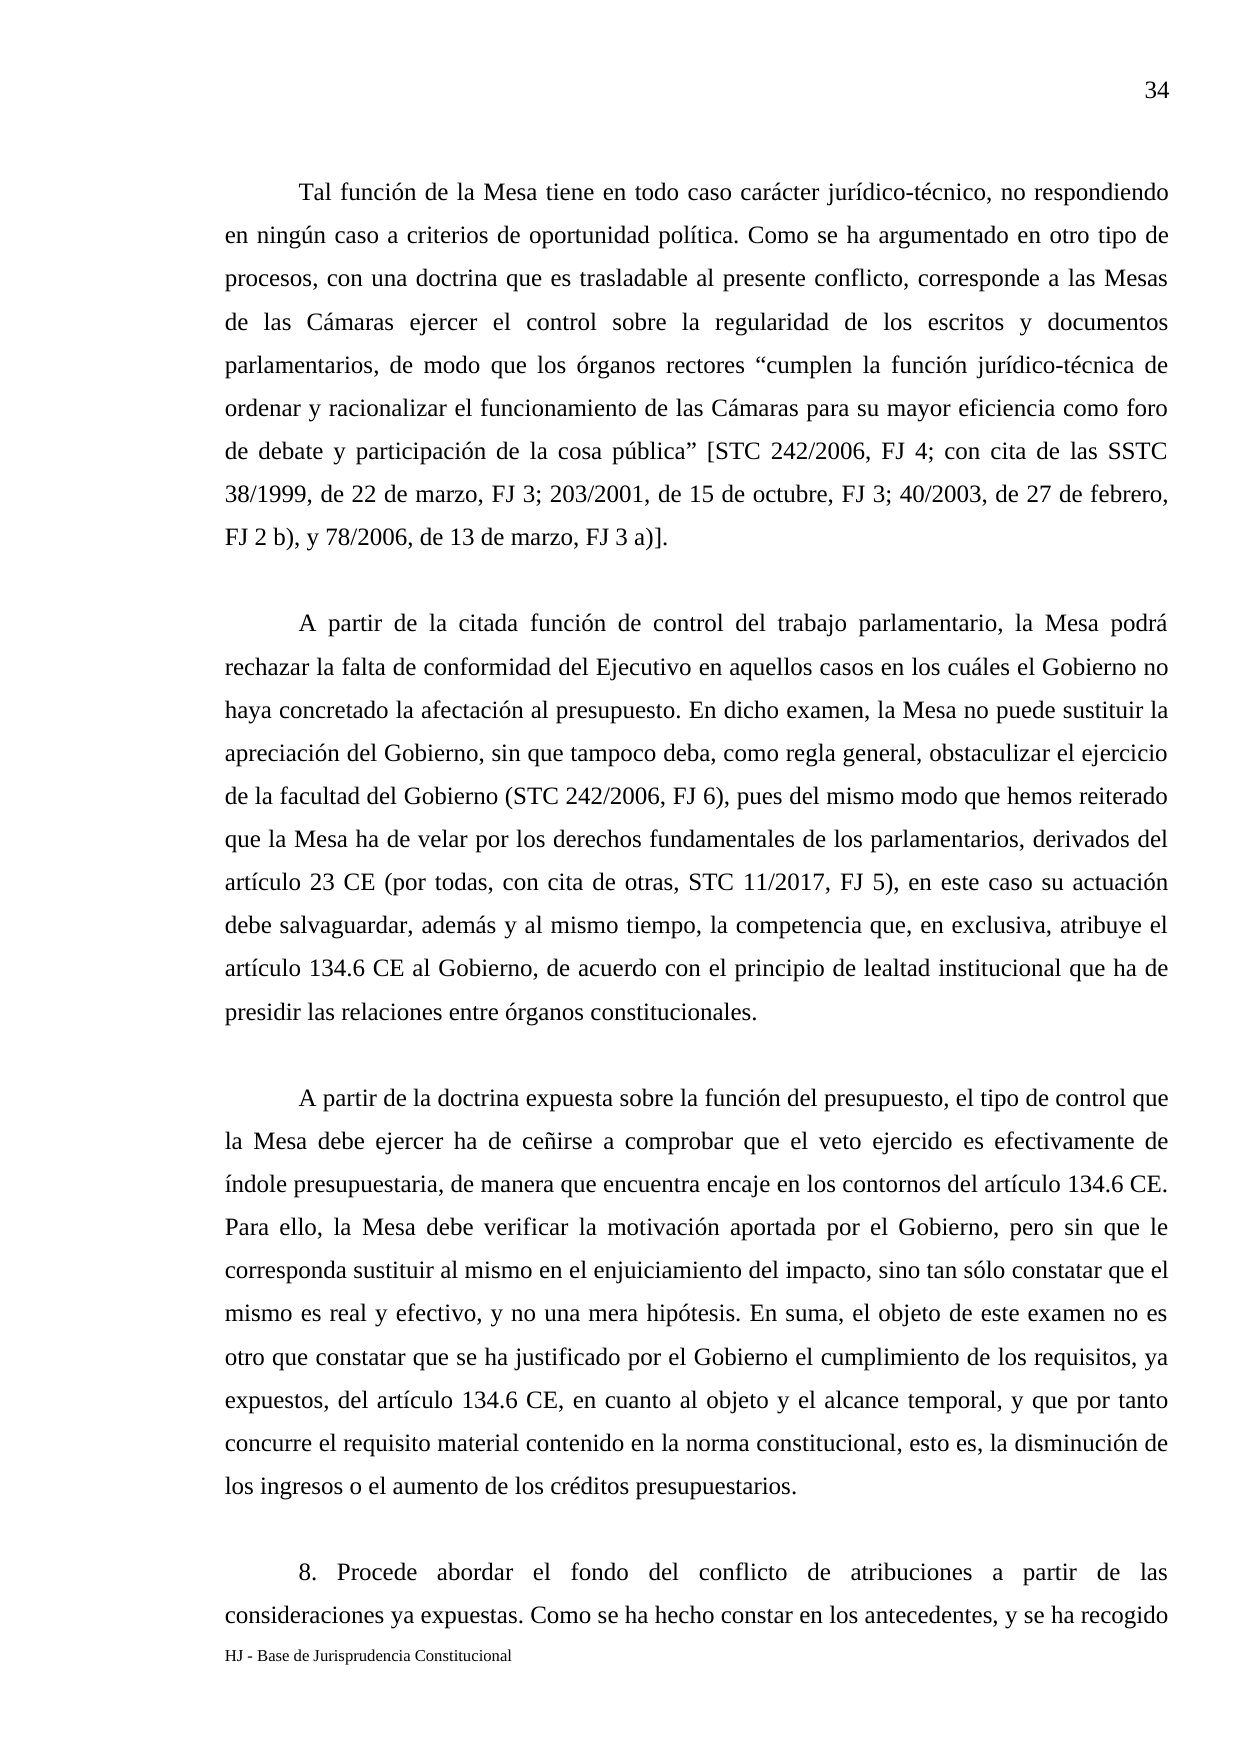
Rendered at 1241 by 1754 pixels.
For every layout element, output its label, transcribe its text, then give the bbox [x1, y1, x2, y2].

text Tal función de la Mesa tiene en todo caso carácter jurídico-técnico, no respondiendo en ningún caso a criterios de oportunidad política. Como se ha argumentado en otro tipo de procesos, con una doctrina que es trasladable al presente conflicto, corresponde a las Mesas de las Cámaras ejercer el control sobre la regularidad de los escritos y documentos parlamentarios, de modo que los órganos rectores “cumplen la función jurídico-técnica de ordenar y racionalizar el funcionamiento de las Cámaras para su mayor eficiencia como foro de debate y participación de la cosa pública” [STC 242/2006, FJ 4; con cita de las SSTC 38/1999, de 22 de marzo, FJ 3; 203/2001, de 15 de octubre, FJ 3; 40/2003, de 27 de febrero, FJ 2 b), y 78/2006, de 13 de marzo, FJ 3 a)]. [224, 177, 1169, 551]
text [224, 1557, 1169, 1629]
text A partir de la doctrina expuesta sobre la función del presupuesto, el tipo de control que la Mesa debe ejercer ha de ceñirse a comprobar que el veto ejercido es efectivamente de índole presupuestaria, de manera que encuentra encaje en los contornos del artículo 134.6 CE. Para ello, la Mesa debe verificar la motivación aportada por el Gobierno, pero sin que le corresponda sustituir al mismo en el enjuiciamiento del impacto, sino tan sólo constatar que el mismo es real y efectivo, y no una mera hipótesis. En suma, el objeto de este examen no es otro que constatar que se ha justificado por el Gobierno el cumplimiento de los requisitos, ya expuestos, del artículo 134.6 CE, en cuanto al objeto y el alcance temporal, y que por tanto concurre el requisito material contenido en la norma constitucional, esto es, la disminución de los ingresos o el aumento de los créditos presupuestarios. [224, 1083, 1169, 1500]
text A partir de la citada función de control del trabajo parlamentario, la Mesa podrá rechazar la falta de conformidad del Ejecutivo en aquellos casos en los cuáles el Gobierno no haya concretado la afectación al presupuesto. En dicho examen, la Mesa no puede sustituir la apreciación del Gobierno, sin que tampoco deba, como regla general, obstaculizar el ejercicio de la facultad del Gobierno (STC 242/2006, FJ 6), pues del mismo modo que hemos reiterado que la Mesa ha de velar por los derechos fundamentales de los parlamentarios, derivados del artículo 23 CE (por todas, con cita de otras, STC 11/2017, FJ 5), en este caso su actuación debe salvaguardar, además y al mismo tiempo, la competencia que, en exclusiva, atribuye el artículo 134.6 CE al Gobierno, de acuerdo con el principio de lealtad institucional que ha de presidir las relaciones entre órganos constitucionales. [224, 608, 1169, 1025]
